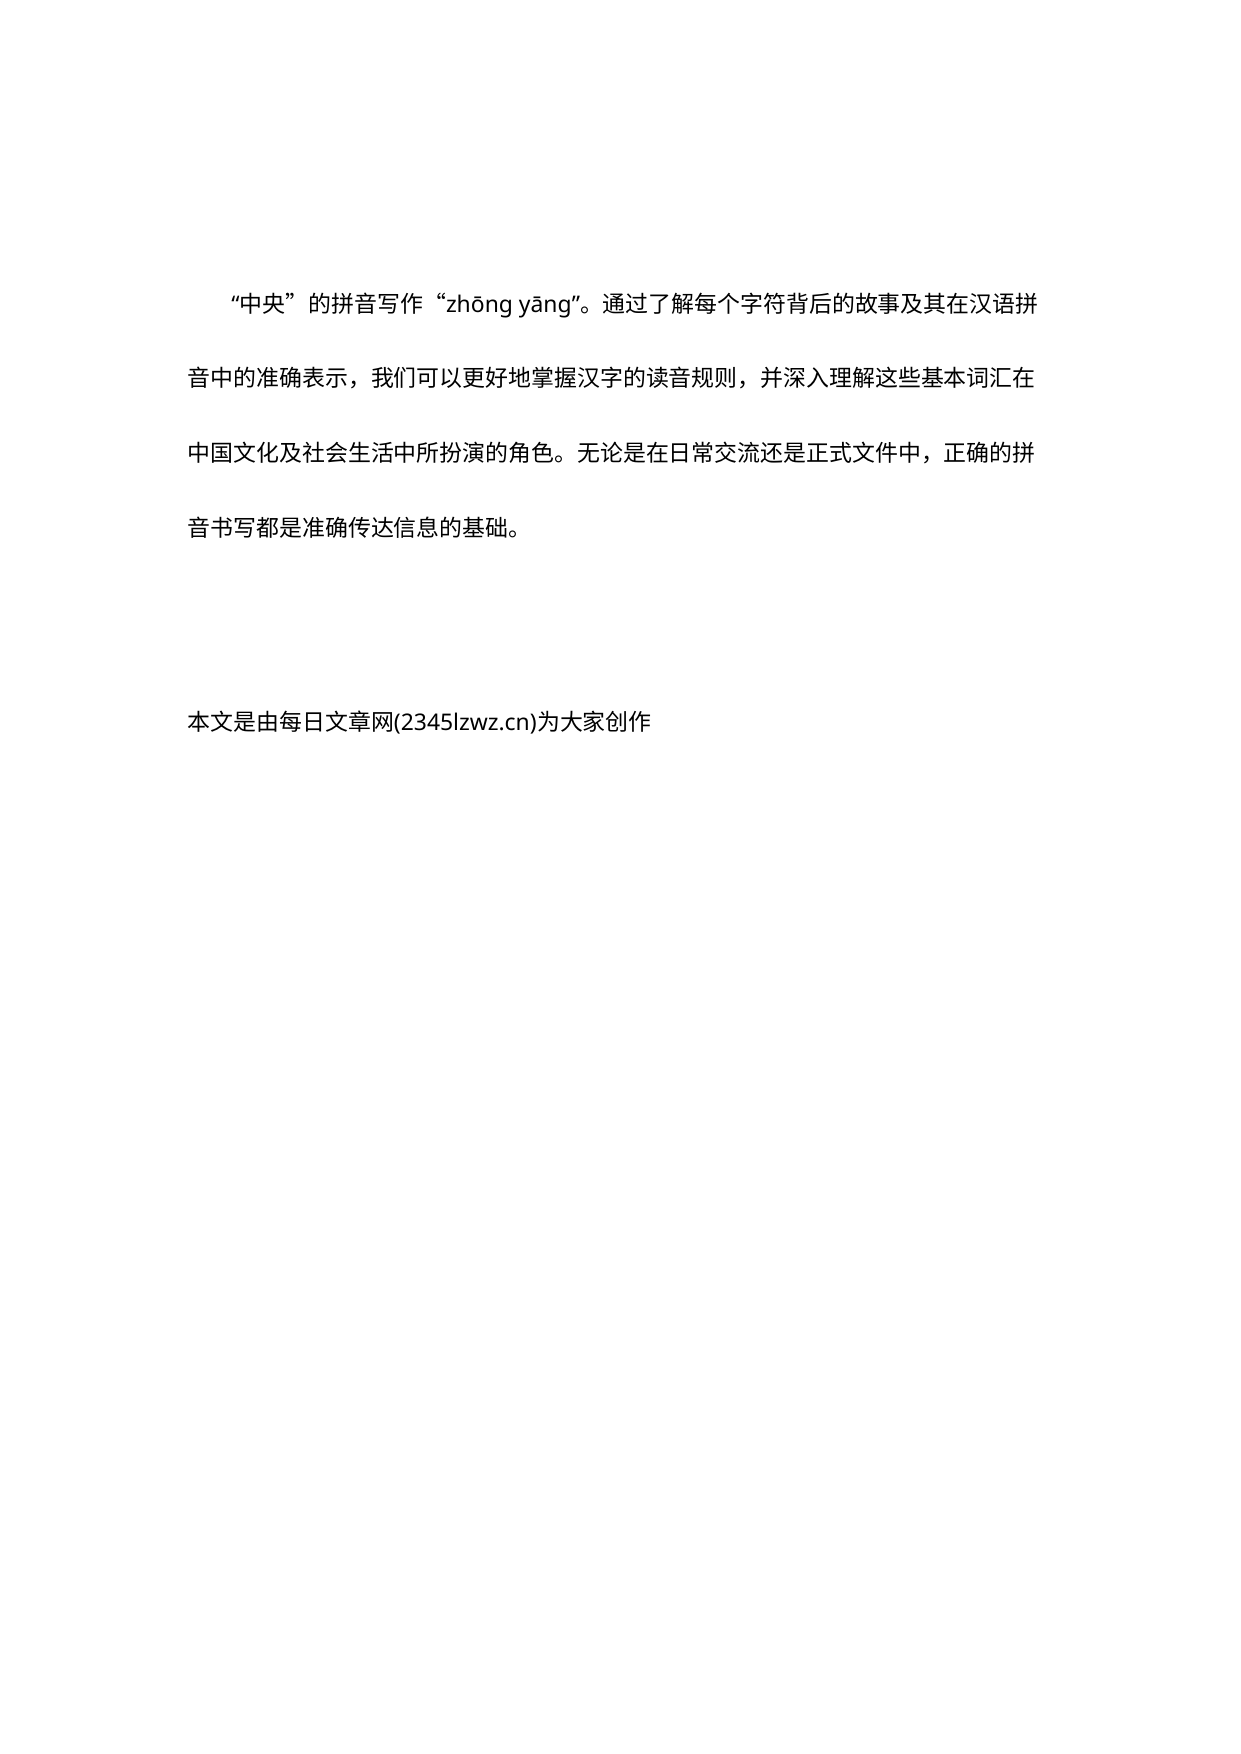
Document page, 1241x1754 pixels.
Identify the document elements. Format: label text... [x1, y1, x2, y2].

text 本文是由每日文章网(2345lzwz.cn)为大家创作 [187, 688, 1053, 753]
text “中央”的拼音写作“zhōng yāng”。通过了解每个字符背后的故事及其在汉语拼音中的准确表示，我们可以更好地掌握汉字的读音规则，并深入理解这些基本词汇在中国文化及社会生活中所扮演的角色。无论是在日常交流还是正式文件中，正确的拼音书写都是准确传达信息的基础。 [187, 270, 1053, 559]
